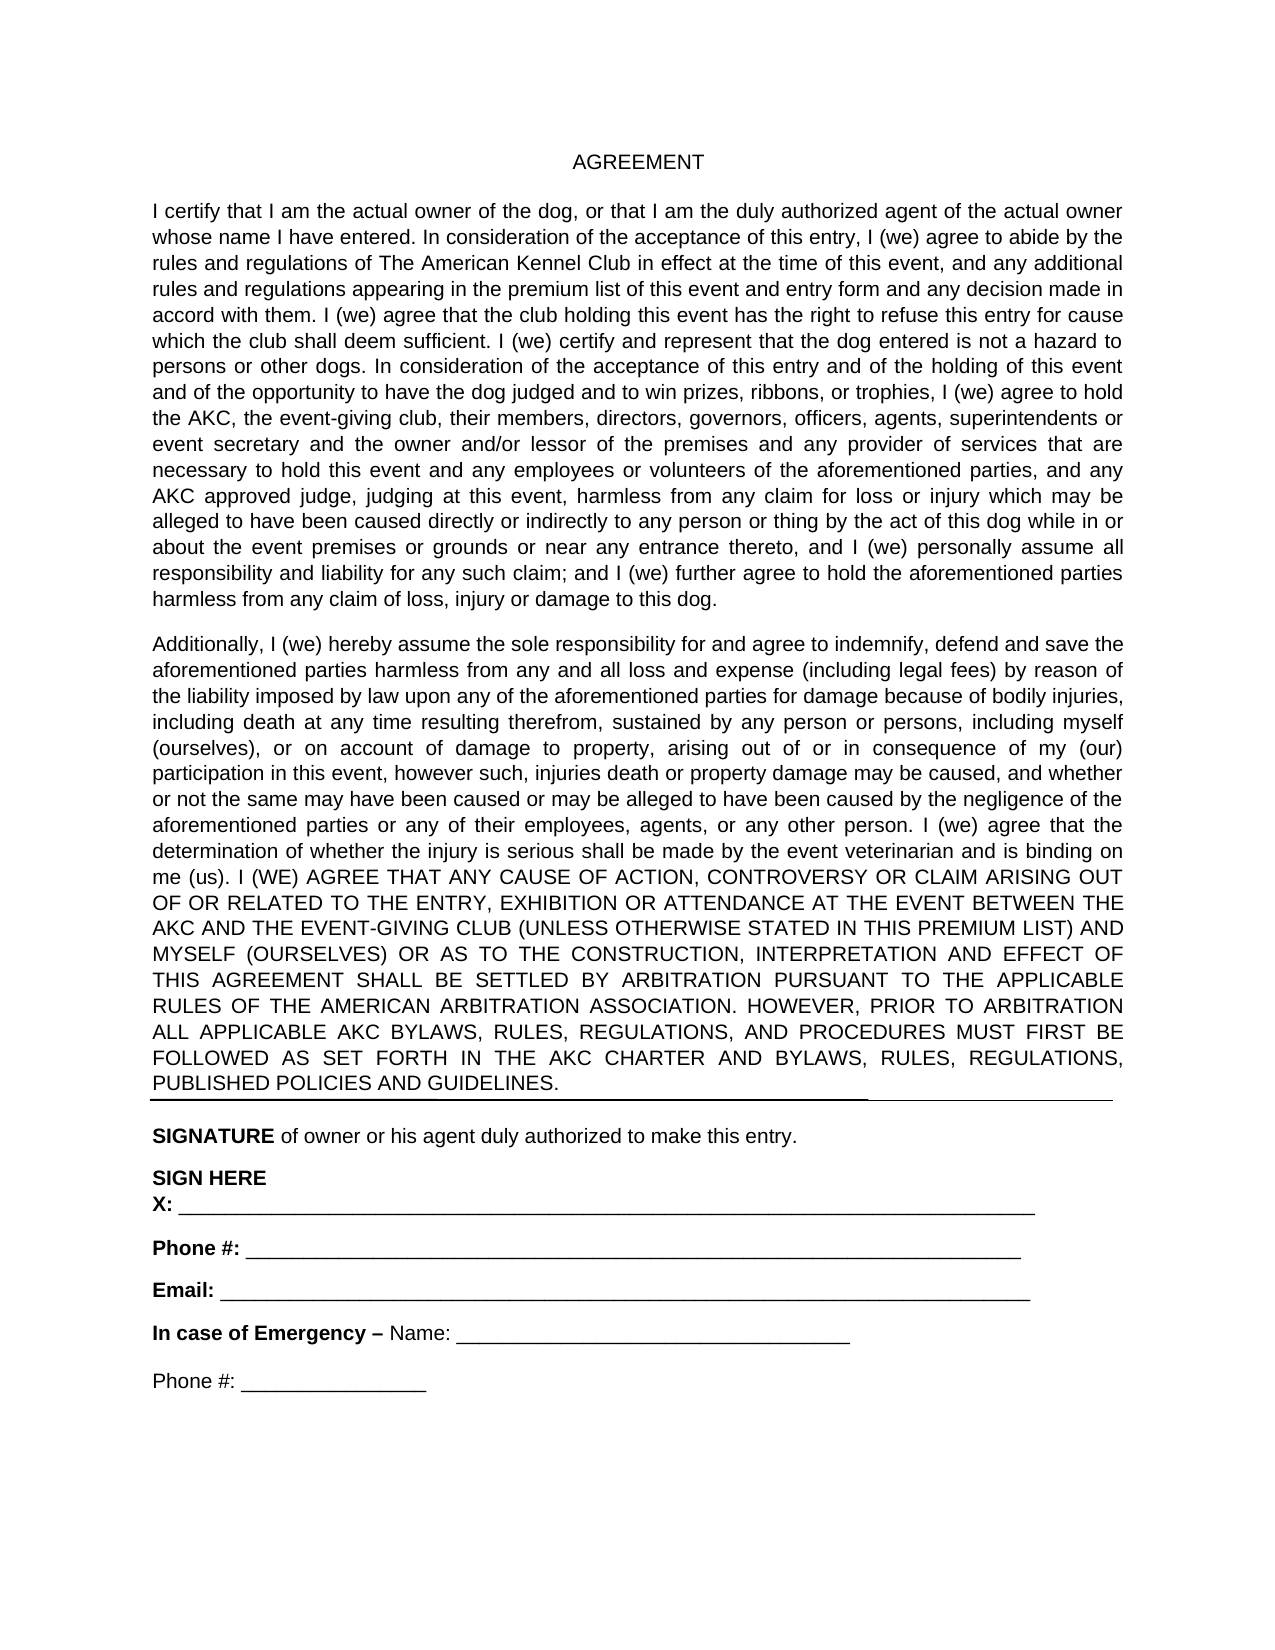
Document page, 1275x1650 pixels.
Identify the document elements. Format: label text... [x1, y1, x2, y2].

text AGREEMENT [150, 150, 1127, 174]
text SIGN HERE [152, 1166, 1125, 1190]
text Email: ______________________________________________________________________ [152, 1278, 1125, 1302]
text X: __________________________________________________________________________ [152, 1192, 1125, 1216]
text Phone #: ________________ [152, 1369, 1125, 1393]
text I certify that I am the actual owner of the dog, or that I am the duly authorized agent of the actual owner whose name I have entered. In consideration of the acceptance of this entry, I (we) agree to abide by the rules and regulations of The American Kennel Club in effect at the time of this event, and any additional rules and regulations appearing in the premium list of this event and entry form and any decision made in accord with them. I (we) agree that the club holding this event has the right to refuse this entry for cause which the club shall deem sufficient. I (we) certify and represent that the dog entered is not a hazard to persons or other dogs. In consideration of the acceptance of this entry and of the holding of this event and of the opportunity to have the dog judged and to win prizes, ribbons, or trophies, I (we) agree to hold the AKC, the event-giving club, their members, directors, governors, officers, agents, superintendents or event secretary and the owner and/or lessor of the premises and any provider of services that are necessary to hold this event and any employees or volunteers of the aforementioned parties, and any AKC approved judge, judging at this event, harmless from any claim for loss or injury which may be alleged to have been caused directly or indirectly to any person or thing by the act of this dog while in or about the event premises or grounds or near any entrance thereto, and I (we) personally assume all responsibility and liability for any such claim; and I (we) further agree to hold the aforementioned parties harmless from any claim of loss, injury or damage to this dog. [152, 199, 1125, 611]
text In case of Emergency – Name: __________________________________ [152, 1321, 1125, 1345]
text Phone #: ___________________________________________________________________ [152, 1235, 1125, 1259]
text Additionally, I (we) hereby assume the sole responsibility for and agree to indemnify, defend and save the aforementioned parties harmless from any and all loss and expense (including legal fees) by reason of the liability imposed by law upon any of the aforementioned parties for damage because of bodily injuries, including death at any time resulting therefrom, sustained by any person or persons, including myself (ourselves), or on account of damage to property, arising out of or in consequence of my (our) participation in this event, however such, injuries death or property damage may be caused, and whether or not the same may have been caused or may be alleged to have been caused by the negligence of the aforementioned parties or any of their employees, agents, or any other person. I (we) agree that the determination of whether the injury is serious shall be made by the event veterinarian and is binding on me (us). I (WE) AGREE THAT ANY CAUSE OF ACTION, CONTROVERSY OR CLAIM ARISING OUT OF OR RELATED TO THE ENTRY, EXHIBITION OR ATTENDANCE AT THE EVENT BETWEEN THE AKC AND THE EVENT-GIVING CLUB (UNLESS OTHERWISE STATED IN THIS PREMIUM LIST) AND MYSELF (OURSELVES) OR AS TO THE CONSTRUCTION, INTERPRETATION AND EFFECT OF THIS AGREEMENT SHALL BE SETTLED BY ARBITRATION PURSUANT TO THE APPLICABLE RULES OF THE AMERICAN ARBITRATION ASSOCIATION. HOWEVER, PRIOR TO ARBITRATION ALL APPLICABLE AKC BYLAWS, RULES, REGULATIONS, AND PROCEDURES MUST FIRST BE FOLLOWED AS SET FORTH IN THE AKC CHARTER AND BYLAWS, RULES, REGULATIONS, PUBLISHED POLICIES AND GUIDELINES. [152, 632, 1125, 1095]
text SIGNATURE of owner or his agent duly authorized to make this entry. [152, 1124, 1125, 1148]
